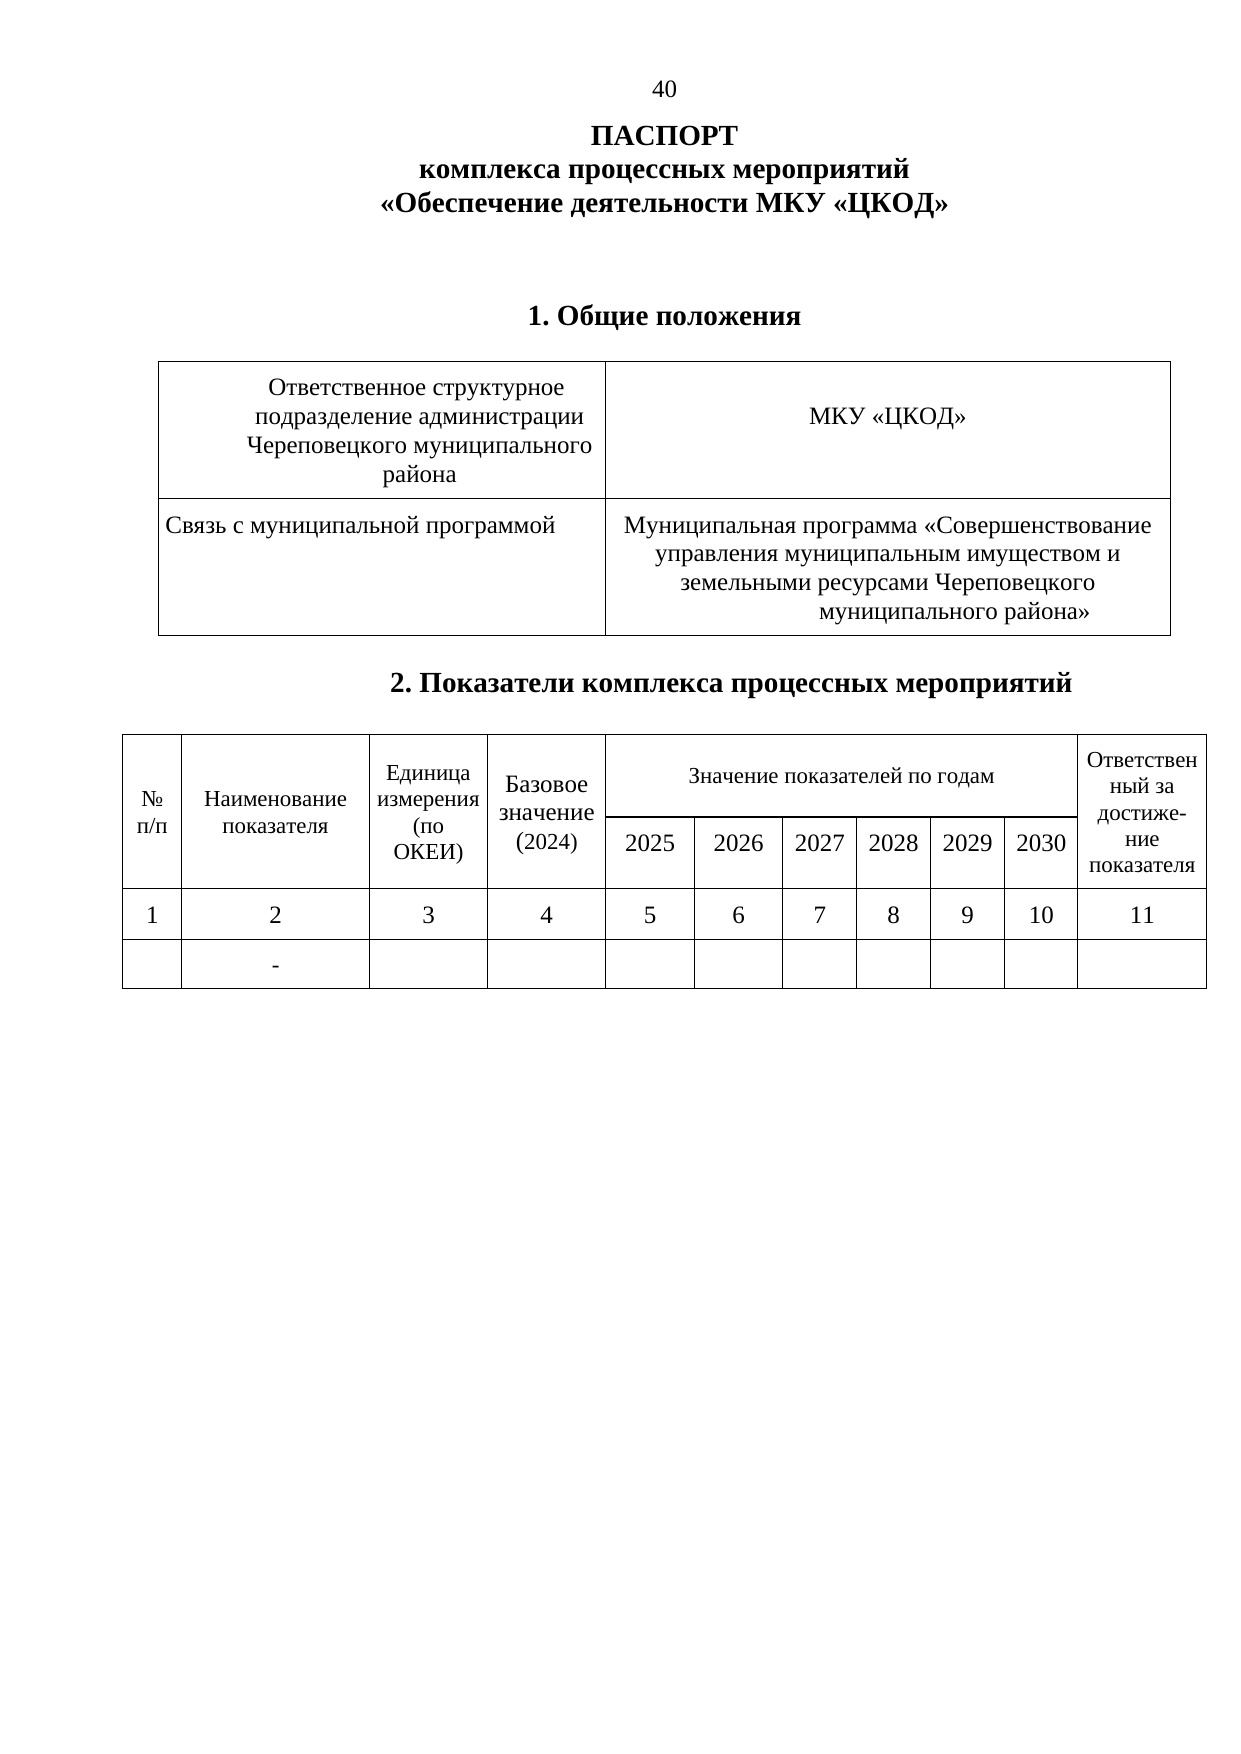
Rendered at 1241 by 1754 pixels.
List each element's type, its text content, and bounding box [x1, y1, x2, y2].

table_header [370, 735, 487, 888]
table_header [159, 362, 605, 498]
text комплекса процессных мероприятий [177, 152, 1152, 185]
text «Обеспечение деятельности МКУ «ЦКОД» [177, 185, 1152, 219]
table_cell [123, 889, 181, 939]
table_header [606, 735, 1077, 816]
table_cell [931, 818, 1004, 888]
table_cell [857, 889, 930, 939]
text 2. Показатели комплекса процессных мероприятий [252, 665, 1152, 699]
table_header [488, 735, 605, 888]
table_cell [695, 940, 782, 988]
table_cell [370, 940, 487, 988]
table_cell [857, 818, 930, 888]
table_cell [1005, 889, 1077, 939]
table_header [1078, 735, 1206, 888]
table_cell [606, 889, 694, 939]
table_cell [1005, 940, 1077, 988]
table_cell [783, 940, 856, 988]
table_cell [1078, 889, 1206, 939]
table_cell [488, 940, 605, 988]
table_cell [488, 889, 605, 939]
text ПАСПОРТ [177, 118, 1152, 152]
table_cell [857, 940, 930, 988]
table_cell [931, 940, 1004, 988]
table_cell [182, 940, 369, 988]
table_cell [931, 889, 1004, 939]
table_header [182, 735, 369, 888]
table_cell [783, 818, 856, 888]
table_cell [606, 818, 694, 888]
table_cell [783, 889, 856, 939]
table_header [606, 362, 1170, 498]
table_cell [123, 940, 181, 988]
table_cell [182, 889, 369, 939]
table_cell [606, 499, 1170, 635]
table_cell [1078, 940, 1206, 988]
text 1. Общие положения [177, 298, 1152, 332]
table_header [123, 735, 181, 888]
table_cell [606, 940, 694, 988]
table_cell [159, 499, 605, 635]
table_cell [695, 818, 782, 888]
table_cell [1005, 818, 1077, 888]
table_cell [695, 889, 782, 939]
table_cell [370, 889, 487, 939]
